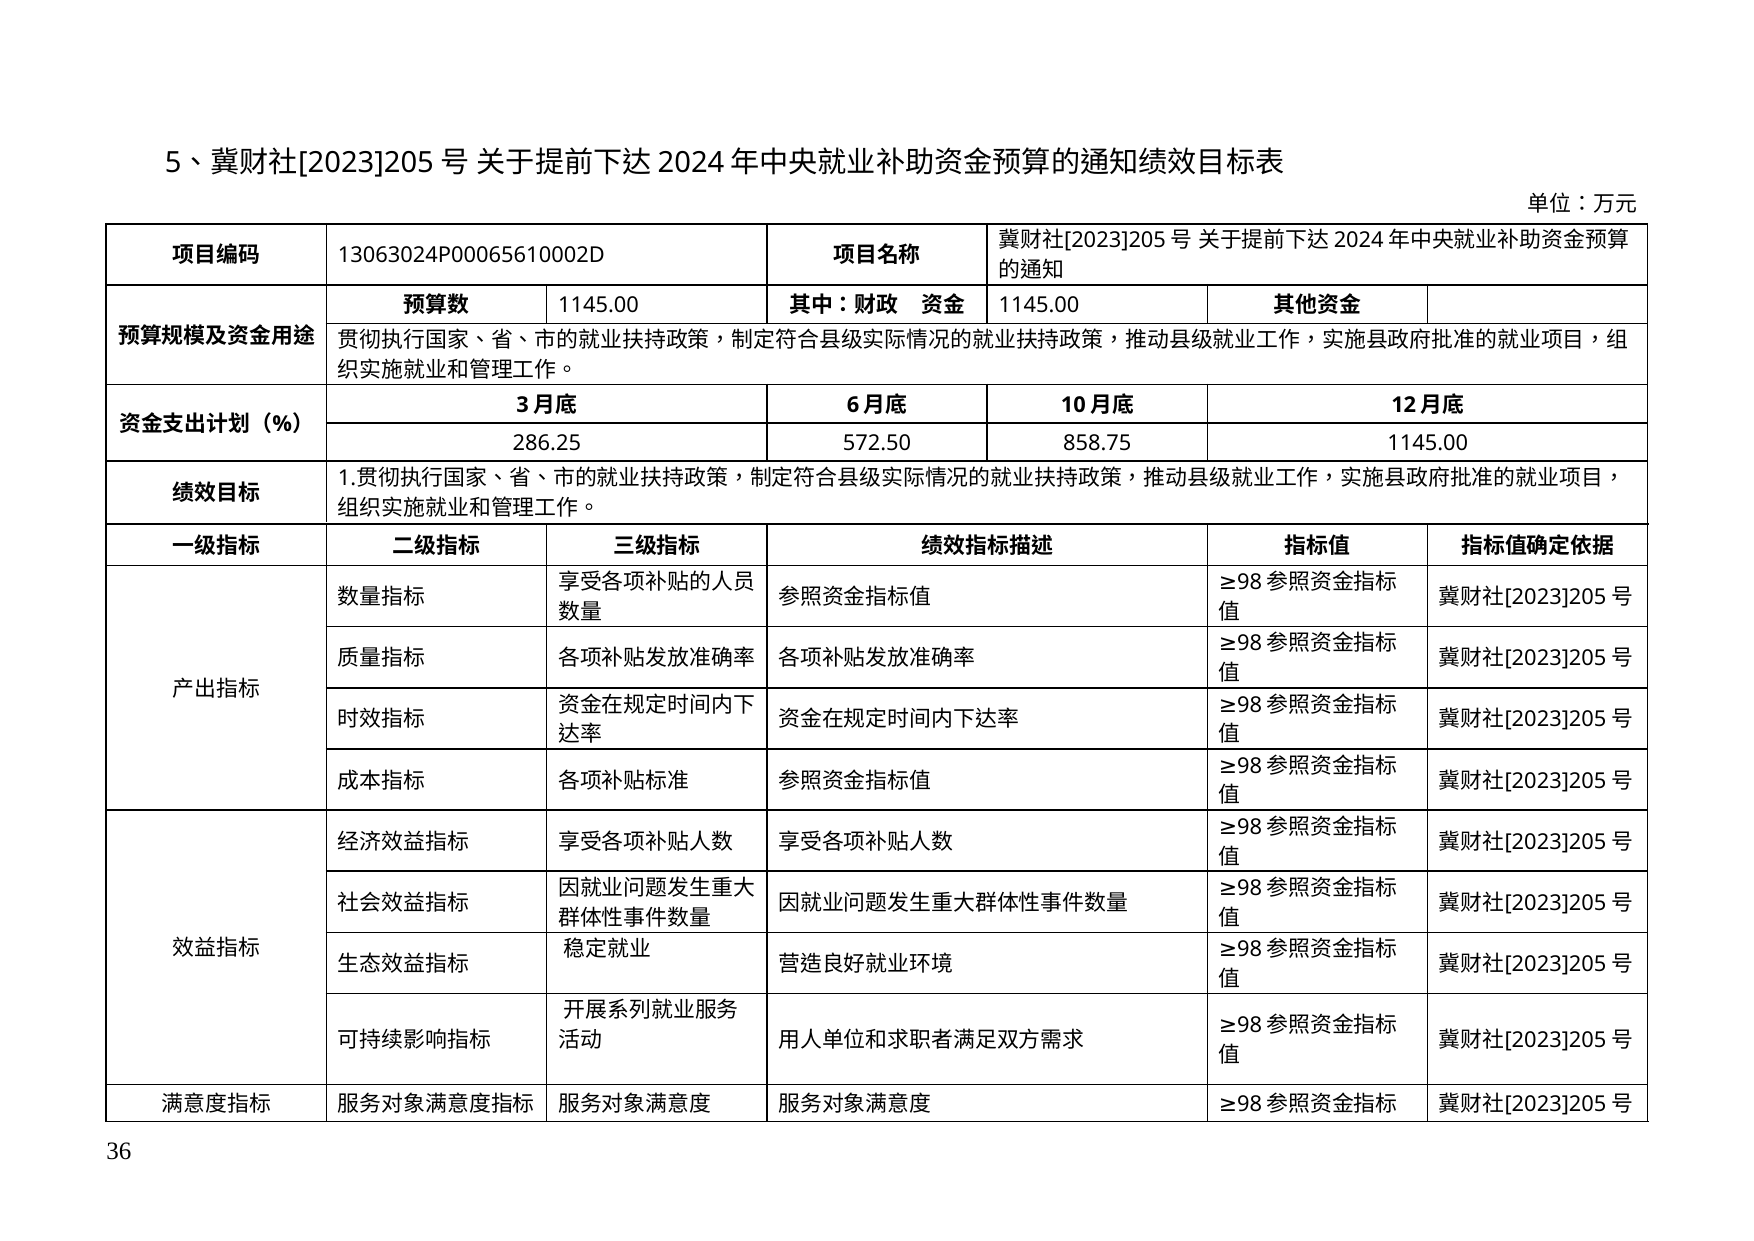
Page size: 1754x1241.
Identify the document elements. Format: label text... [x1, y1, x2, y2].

table_cell 12月底 [1208, 385, 1647, 422]
table_cell 享受各项补贴的人员数量 [547, 566, 766, 626]
table_cell ≥98参照资金指标值 [1208, 994, 1427, 1084]
table_cell 满意度指标 [107, 1085, 326, 1121]
table_cell 冀财社[2023]205号 [1428, 994, 1647, 1084]
table_cell 稳定就业 [547, 933, 766, 993]
table_cell 绩效目标 [107, 462, 326, 522]
table_cell ≥98参照资金指标值 [1208, 1085, 1427, 1121]
table_cell 营造良好就业环境 [768, 933, 1207, 993]
table_cell 冀财社[2023]205号 [1428, 1085, 1647, 1121]
table_cell 其中：财政 资金 [768, 286, 986, 322]
table_cell 286.25 [327, 424, 766, 460]
table_cell 1145.00 [547, 286, 766, 322]
table_cell 生态效益指标 [327, 933, 546, 993]
table_cell 冀财社[2023]205号 [1428, 872, 1647, 932]
table_cell 冀财社[2023]205号 [1428, 566, 1647, 626]
table_cell 1145.00 [988, 286, 1207, 322]
table_header 二级指标 [327, 525, 546, 565]
table_cell 各项补贴发放准确率 [768, 627, 1207, 687]
table_cell 社会效益指标 [327, 872, 546, 932]
table_cell 经济效益指标 [327, 811, 546, 870]
table_cell [1428, 286, 1647, 322]
table_header 指标值确定依据 [1428, 525, 1647, 565]
table_cell 项目名称 [768, 225, 986, 284]
table_cell ≥98参照资金指标值 [1208, 689, 1427, 748]
table_cell 成本指标 [327, 750, 546, 809]
table_header 绩效指标描述 [768, 525, 1207, 565]
table_cell 资金在规定时间内下达率 [768, 689, 1207, 748]
text 5、冀财社[2023]205号 关于提前下达2024年中央就业补助资金预算的通知绩效目标表 [106, 142, 1648, 181]
table_cell 产出指标 [107, 566, 326, 809]
table_cell 6月底 [768, 385, 986, 422]
table_cell 各项补贴标准 [547, 750, 766, 809]
table_cell 因就业问题发生重大群体性事件数量 [547, 872, 766, 932]
table_cell ≥98参照资金指标值 [1208, 811, 1427, 870]
table_cell 效益指标 [107, 811, 326, 1084]
table_cell 质量指标 [327, 627, 546, 687]
table_cell 项目编码 [107, 225, 326, 284]
table_cell 冀财社[2023]205号 [1428, 933, 1647, 993]
table_cell ≥98参照资金指标值 [1208, 566, 1427, 626]
table_cell 预算数 [327, 286, 546, 322]
table_cell 1.贯彻执行国家、省、市的就业扶持政策，制定符合县级实际情况的就业扶持政策，推动县级就业工作，实施县政府批准的就业项目，组织实施就业和管理工作。 [327, 462, 1647, 522]
table_cell 10月底 [988, 385, 1207, 422]
table_cell 各项补贴发放准确率 [547, 627, 766, 687]
table_cell 13063024P00065610002D [327, 225, 766, 284]
table_cell 资金支出计划（%） [107, 385, 326, 460]
table_cell 可持续影响指标 [327, 994, 546, 1084]
table_cell ≥98参照资金指标值 [1208, 933, 1427, 993]
table_cell 数量指标 [327, 566, 546, 626]
table_cell 1145.00 [1208, 424, 1647, 460]
table_cell 3月底 [327, 385, 766, 422]
table_cell 冀财社[2023]205号 [1428, 627, 1647, 687]
table_cell 冀财社[2023]205号 [1428, 750, 1647, 809]
table_cell 因就业问题发生重大群体性事件数量 [768, 872, 1207, 932]
table_cell 572.50 [768, 424, 986, 460]
table_cell 冀财社[2023]205号 关于提前下达2024年中央就业补助资金预算的通知 [988, 225, 1647, 284]
table_header 指标值 [1208, 525, 1427, 565]
table_cell 参照资金指标值 [768, 566, 1207, 626]
table_cell 服务对象满意度指标 [327, 1085, 546, 1121]
table_cell 858.75 [988, 424, 1207, 460]
table_cell 用人单位和求职者满足双方需求 [768, 994, 1207, 1084]
table_cell 享受各项补贴人数 [547, 811, 766, 870]
table_cell 贯彻执行国家、省、市的就业扶持政策，制定符合县级实际情况的就业扶持政策，推动县级就业工作，实施县政府批准的就业项目，组织实施就业和管理工作。 [327, 324, 1647, 383]
table_cell 冀财社[2023]205号 [1428, 689, 1647, 748]
table_cell ≥98参照资金指标值 [1208, 627, 1427, 687]
table_cell ≥98参照资金指标值 [1208, 750, 1427, 809]
table_cell 参照资金指标值 [768, 750, 1207, 809]
table_cell 享受各项补贴人数 [768, 811, 1207, 870]
table_cell ≥98参照资金指标值 [1208, 872, 1427, 932]
table_header 三级指标 [547, 525, 766, 565]
table_cell 其他资金 [1208, 286, 1427, 322]
table_cell 服务对象满意度 [768, 1085, 1207, 1121]
table_header 单位：万元 [107, 183, 1647, 223]
table_cell 服务对象满意度 [547, 1085, 766, 1121]
table_cell 时效指标 [327, 689, 546, 748]
table_cell 开展系列就业服务活动 [547, 994, 766, 1084]
table_cell 预算规模及资金用途 [107, 286, 326, 383]
table_cell 资金在规定时间内下达率 [547, 689, 766, 748]
table_header 一级指标 [107, 525, 326, 565]
table_cell 冀财社[2023]205号 [1428, 811, 1647, 870]
